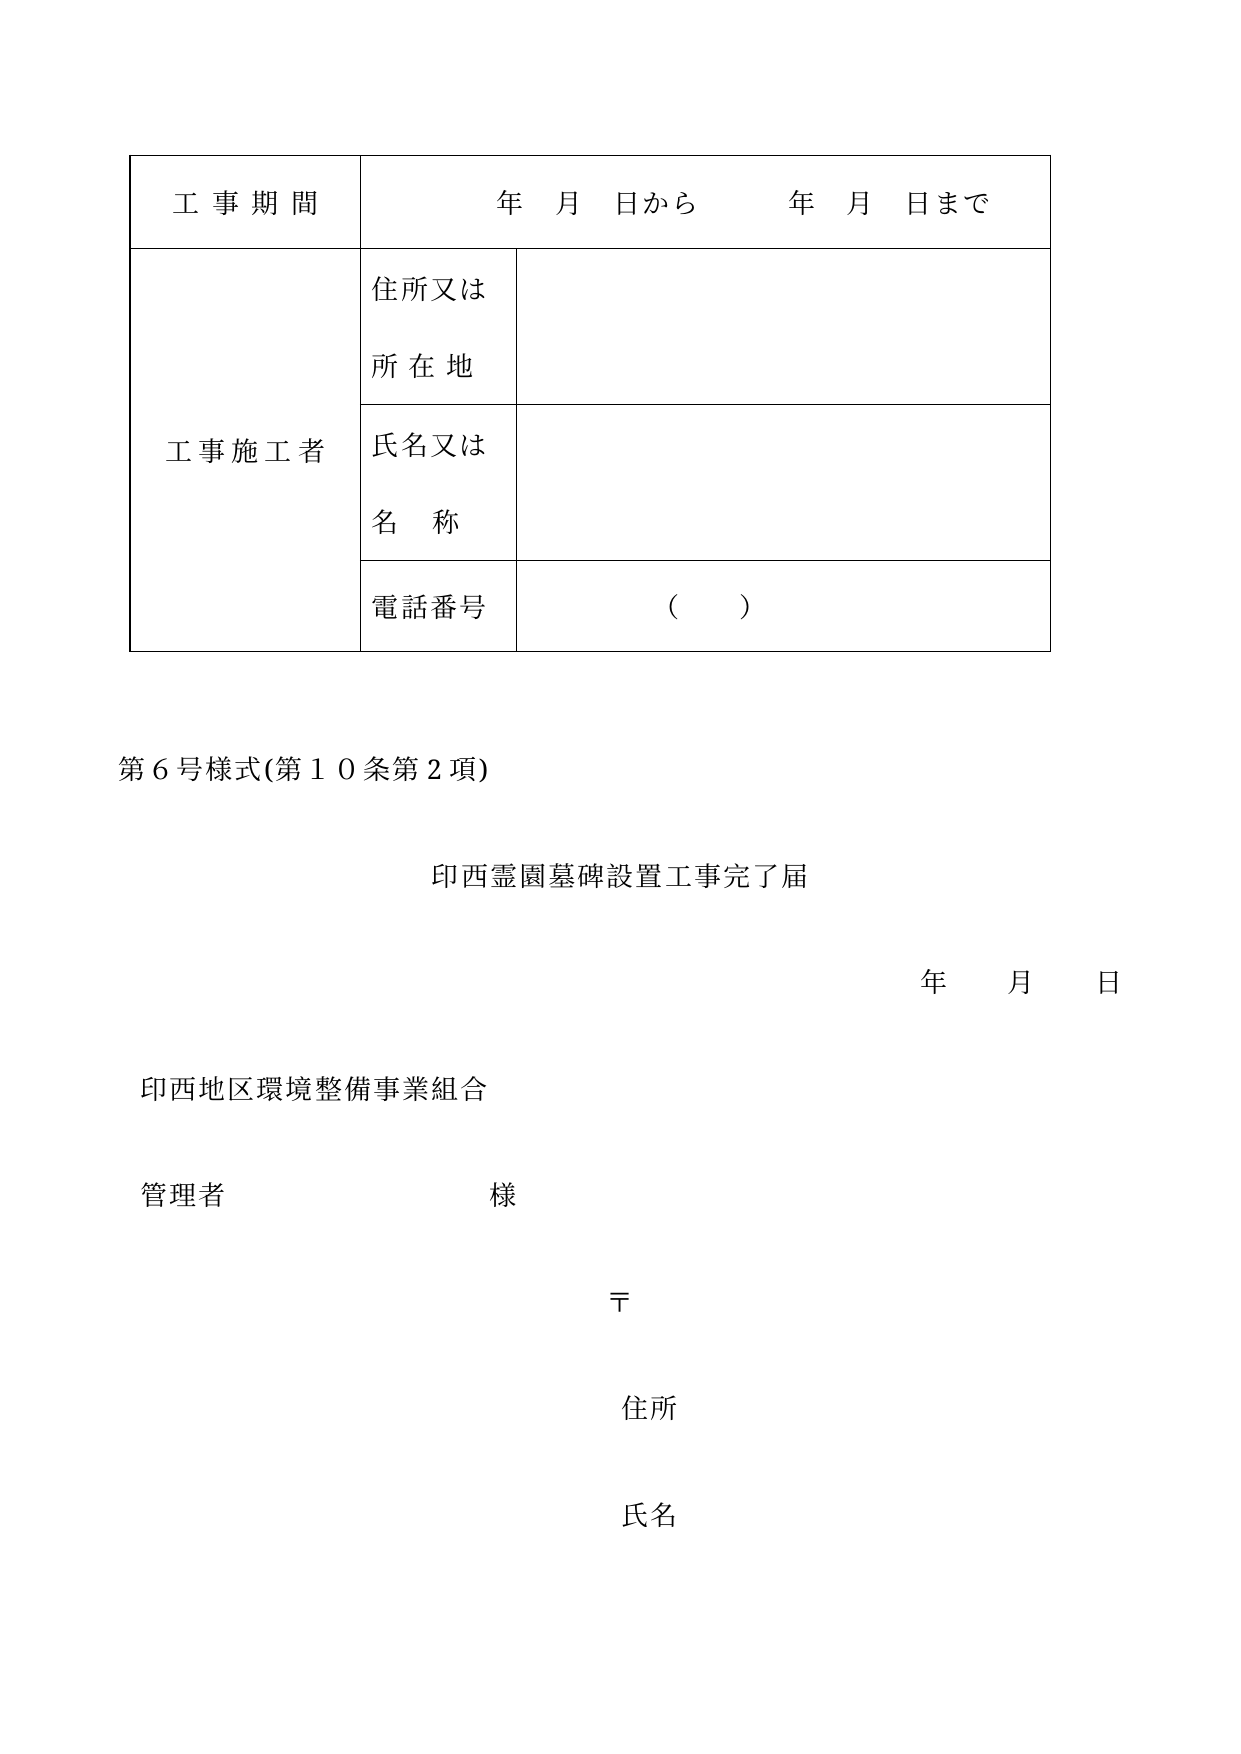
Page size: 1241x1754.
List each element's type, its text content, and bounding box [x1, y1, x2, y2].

table_cell 工事期間 [131, 156, 360, 248]
text 住所 [621, 1368, 1122, 1445]
text 印西地区環境整備事業組合 [140, 1049, 1122, 1126]
table_cell 工事施工者 [131, 249, 360, 651]
table_cell （ ） [517, 561, 1050, 651]
text 第６号様式(第１０条第2項) [118, 729, 1122, 807]
text 〒 [140, 1262, 1122, 1339]
table_cell 年 月 日から 年 月 日まで [361, 156, 1050, 248]
table_cell 住所又は所在地 [361, 249, 516, 404]
table_cell [517, 405, 1050, 559]
text 年 月 日 [118, 942, 1122, 1019]
table_cell 電話番号 [361, 561, 516, 651]
text 管理者 様 [140, 1155, 1122, 1232]
table_cell [517, 249, 1050, 404]
table_cell 氏名又は名称 [361, 405, 516, 559]
text 氏名 [621, 1474, 1122, 1552]
text 印西霊園墓碑設置工事完了届 [118, 836, 1122, 913]
